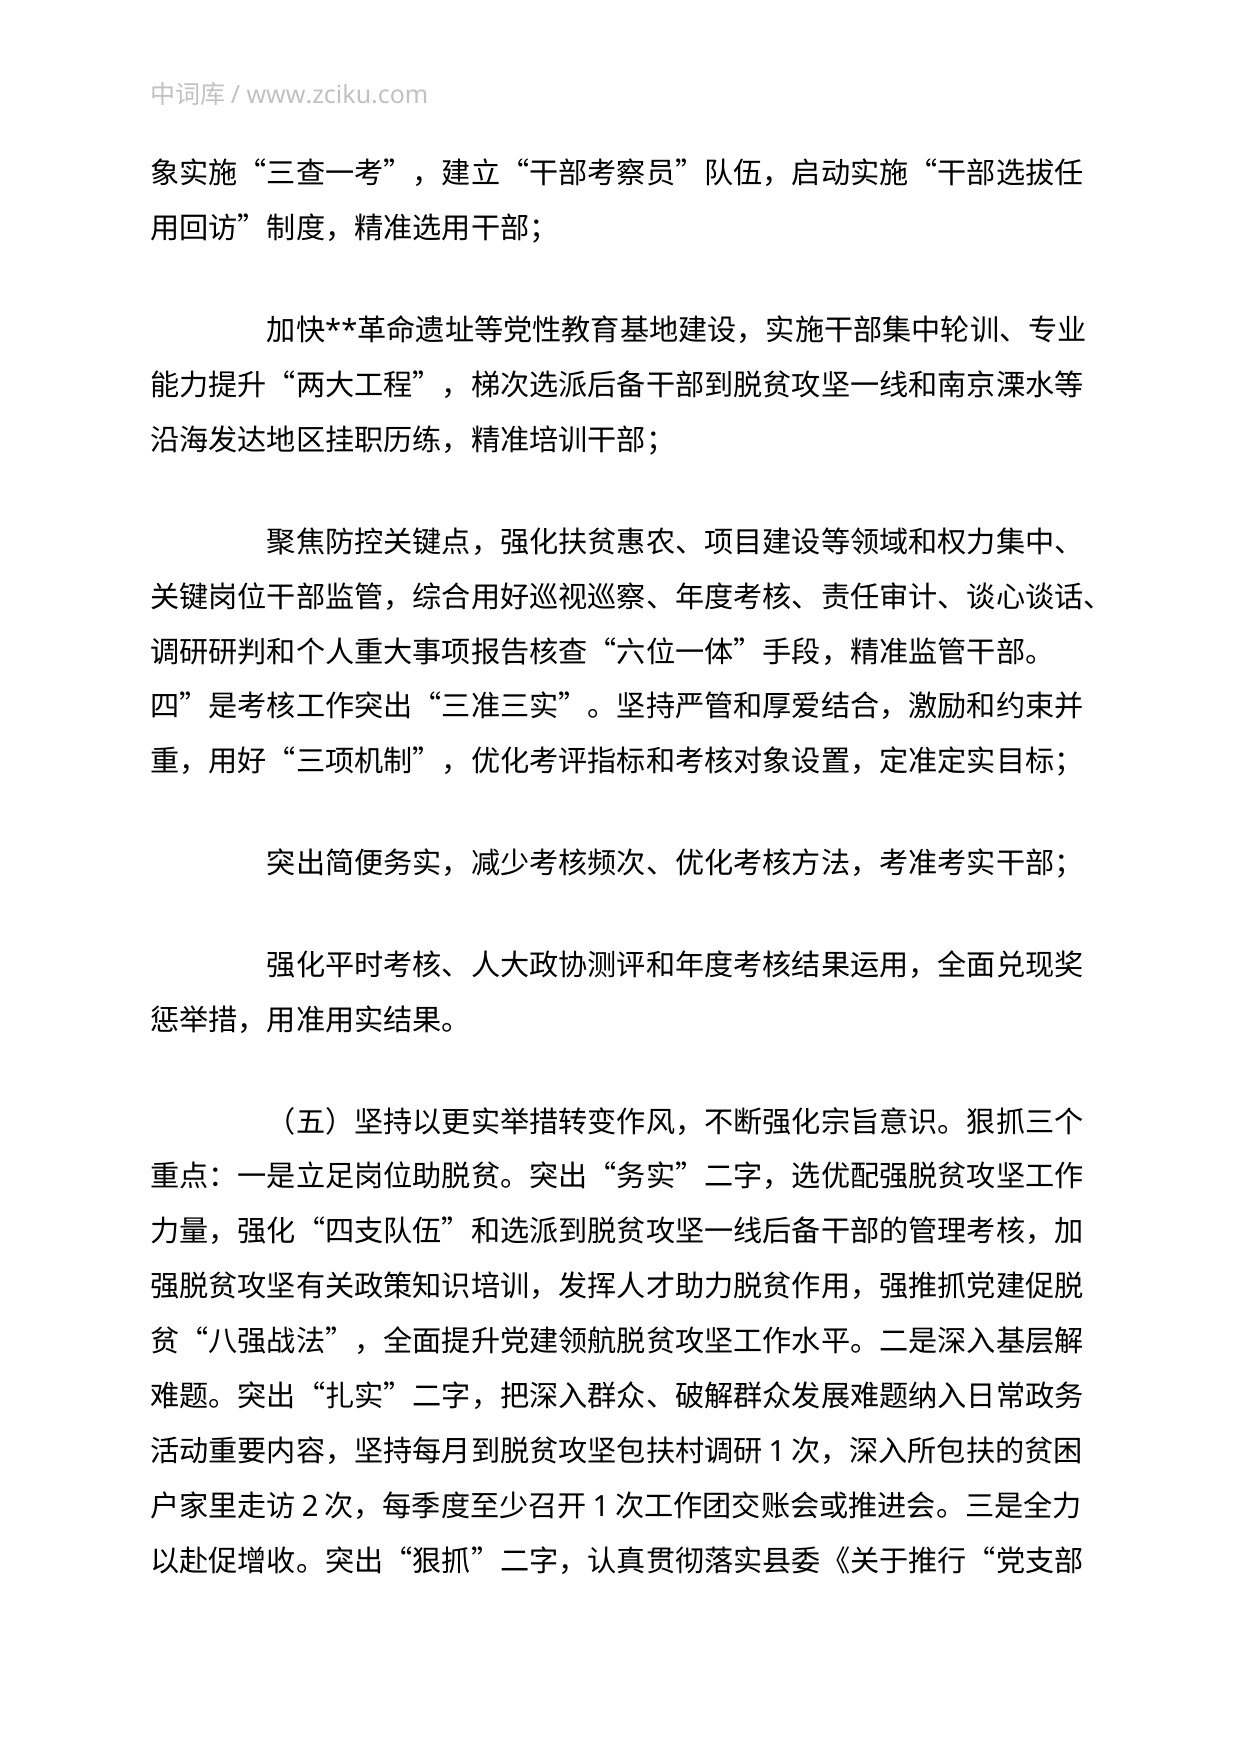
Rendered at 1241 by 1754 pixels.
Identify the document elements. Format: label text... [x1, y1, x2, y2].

text 突出简便务实，减少考核频次、优化考核方法，考准考实干部； [150, 840, 1090, 882]
text 加快**革命遗址等党性教育基地建设，实施干部集中轮训、专业能力提升“两大工程”，梯次选派后备干部到脱贫攻坚一线和南京溧水等沿海发达地区挂职历练，精准培训干部； [150, 307, 1090, 459]
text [150, 150, 1090, 247]
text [150, 1098, 1090, 1580]
text 聚焦防控关键点，强化扶贫惠农、项目建设等领域和权力集中、关键岗位干部监管，综合用好巡视巡察、年度考核、责任审计、谈心谈话、调研研判和个人重大事项报告核查“六位一体”手段，精准监管干部。四”是考核工作突出“三准三实”。坚持严管和厚爱结合，激励和约束并重，用好“三项机制”，优化考评指标和考核对象设置，定准定实目标； [150, 518, 1090, 780]
text 强化平时考核、人大政协测评和年度考核结果运用，全面兑现奖惩举措，用准用实结果。 [150, 941, 1090, 1039]
